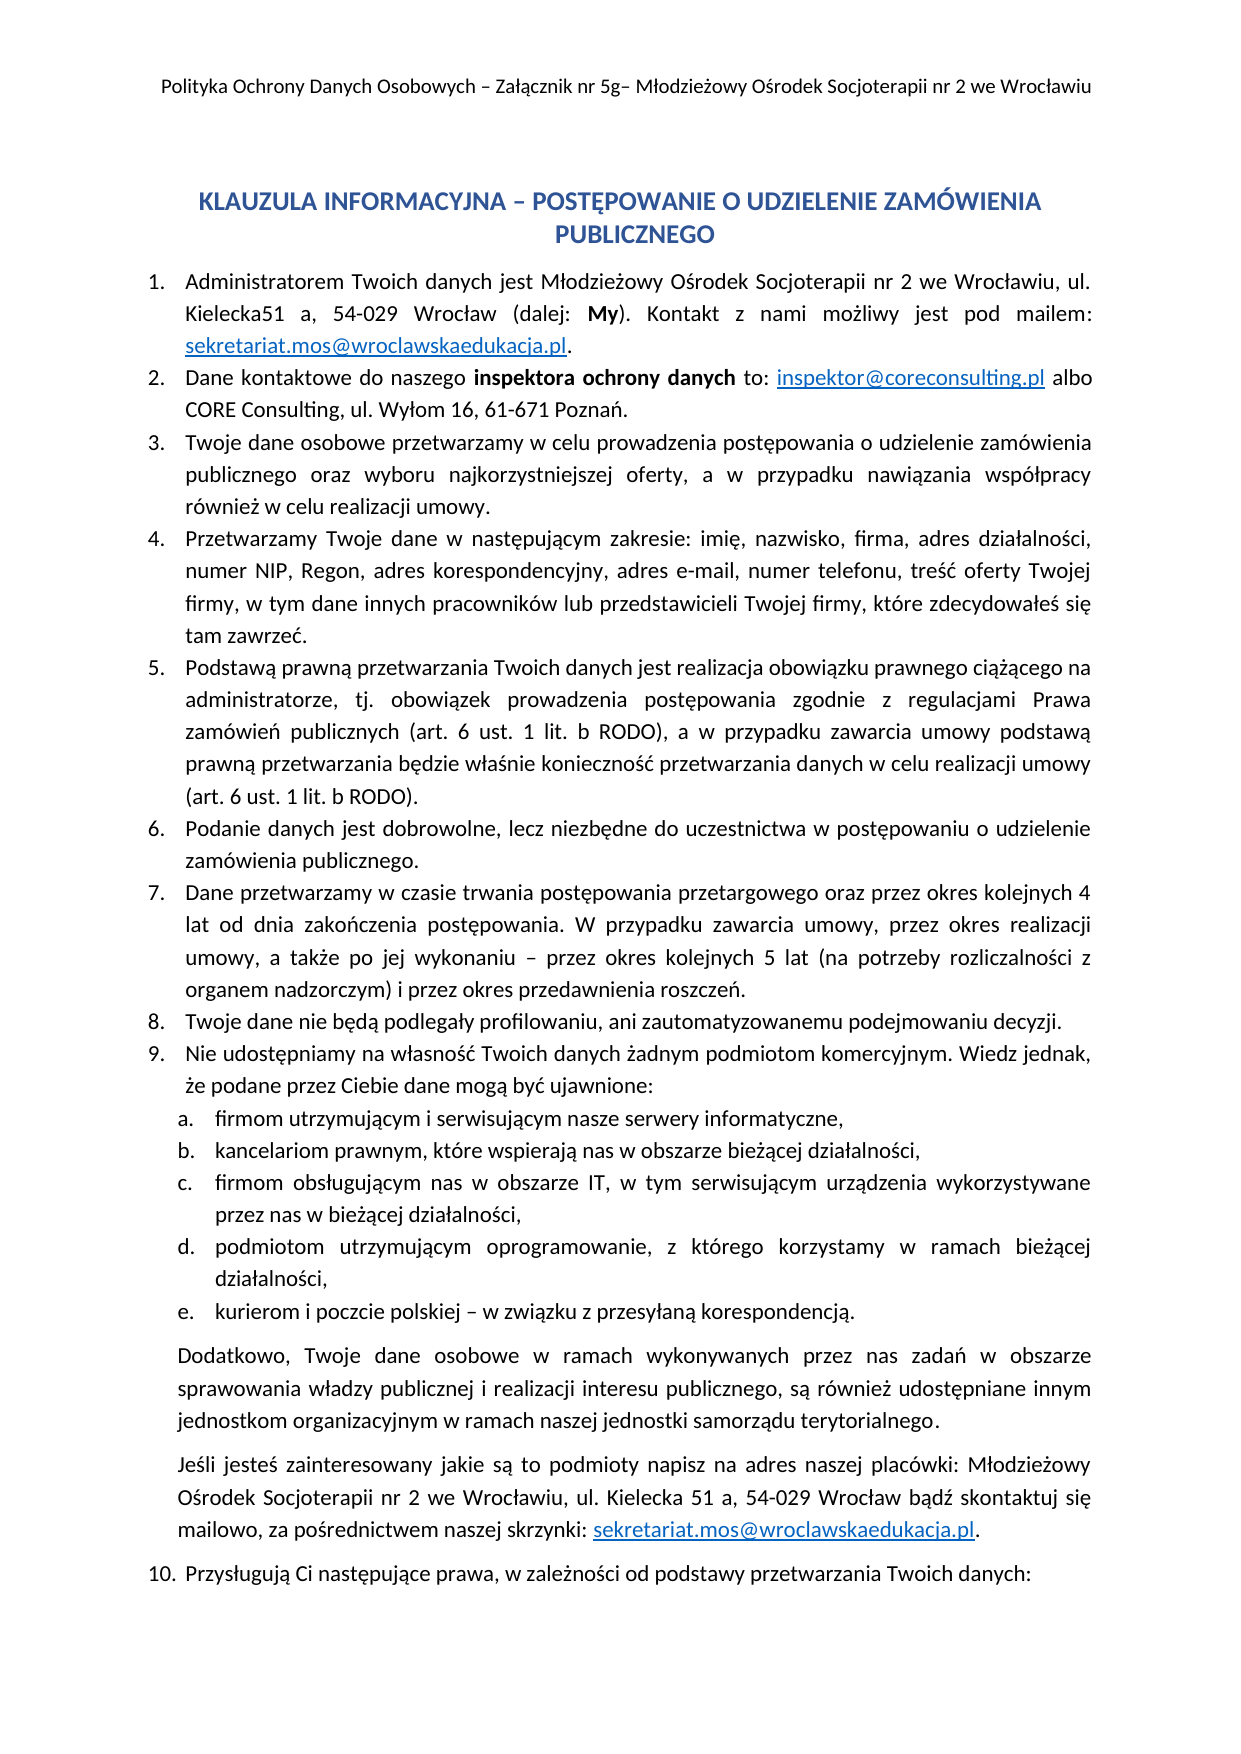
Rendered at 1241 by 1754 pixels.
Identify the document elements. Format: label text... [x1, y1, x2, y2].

list Dane przetwarzamy w czasie trwania postępowania przetargowego oraz przez okres kolejnych 4 lat od dnia zakończenia postępowania. W przypadku zawarcia umowy, przez okres realizacji umowy, a także po jej wykonaniu – przez okres kolejnych 5 lat (na potrzeby rozliczalności z organem nadzorczym) i przez okres przedawnienia roszczeń. [148, 878, 1093, 1003]
list Twoje dane osobowe przetwarzamy w celu prowadzenia postępowania o udzielenie zamówienia publicznego oraz wyboru najkorzystniejszej oferty, a w przypadku nawiązania współpracy również w celu realizacji umowy. [148, 428, 1093, 520]
list Dane kontaktowe do naszego inspektora ochrony danych to: inspektor@coreconsulting.pl albo CORE Consulting, ul. Wyłom 16, 61-671 Poznań. [148, 363, 1093, 423]
list Nie udostępniamy na własność Twoich danych żadnym podmiotom komercyjnym. Wiedz jednak, że podane przez Ciebie dane mogą być ujawnione: [148, 1039, 1093, 1099]
list firmom obsługującym nas w obszarze IT, w tym serwisującym urządzenia wykorzystywane przez nas w bieżącej działalności, [177, 1168, 1093, 1228]
list Podstawą prawną przetwarzania Twoich danych jest realizacja obowiązku prawnego ciążącego na administratorze, tj. obowiązek prowadzenia postępowania zgodnie z regulacjami Prawa zamówień publicznych (art. 6 ust. 1 lit. b RODO), a w przypadku zawarcia umowy podstawą prawną przetwarzania będzie właśnie konieczność przetwarzania danych w celu realizacji umowy (art. 6 ust. 1 lit. b RODO). [148, 653, 1093, 810]
list kancelariom prawnym, które wspierają nas w obszarze bieżącej działalności, [177, 1136, 1093, 1164]
list firmom utrzymującym i serwisującym nasze serwery informatyczne, [177, 1104, 1093, 1132]
list kurierom i poczcie polskiej – w związku z przesyłaną korespondencją. [177, 1297, 1093, 1325]
list podmiotom utrzymującym oprogramowanie, z którego korzystamy w ramach bieżącej działalności, [177, 1232, 1093, 1293]
text Jeśli jesteś zainteresowany jakie są to podmioty napisz na adres naszej placówki: Młodzieżowy Ośrodek Socjoterapii nr 2 we Wrocławiu, ul. Kielecka 51 a, 54-029 Wrocław bądź skontaktuj się mailowo, za pośrednictwem naszej skrzynki: sekretariat.mos@wroclawskaedukacja.pl. [177, 1451, 1093, 1543]
text Dodatkowo, Twoje dane osobowe w ramach wykonywanych przez nas zadań w obszarze sprawowania władzy publicznej i realizacji interesu publicznego, są również udostępniane innym jednostkom organizacyjnym w ramach naszej jednostki samorządu terytorialnego. [177, 1341, 1093, 1434]
list Przysługują Ci następujące prawa, w zależności od podstawy przetwarzania Twoich danych: [148, 1559, 1093, 1588]
list Podanie danych jest dobrowolne, lecz niezbędne do uczestnictwa w postępowaniu o udzielenie zamówienia publicznego. [148, 814, 1093, 874]
text KLAUZULA INFORMACYJNA – POSTĘPOWANIE O UDZIELENIE ZAMÓWIENIA PUBLICZNEGO [148, 184, 1093, 250]
list Przetwarzamy Twoje dane w następującym zakresie: imię, nazwisko, firma, adres działalności, numer NIP, Regon, adres korespondencyjny, adres e-mail, numer telefonu, treść oferty Twojej firmy, w tym dane innych pracowników lub przedstawicieli Twojej firmy, które zdecydowałeś się tam zawrzeć. [148, 524, 1093, 649]
list Twoje dane nie będą podlegały profilowaniu, ani zautomatyzowanemu podejmowaniu decyzji. [148, 1007, 1093, 1035]
list Administratorem Twoich danych jest Młodzieżowy Ośrodek Socjoterapii nr 2 we Wrocławiu, ul. Kielecka51 a, 54-029 Wrocław (dalej: My). Kontakt z nami możliwy jest pod mailem: sekretariat.mos@wroclawskaedukacja.pl. [148, 267, 1093, 359]
